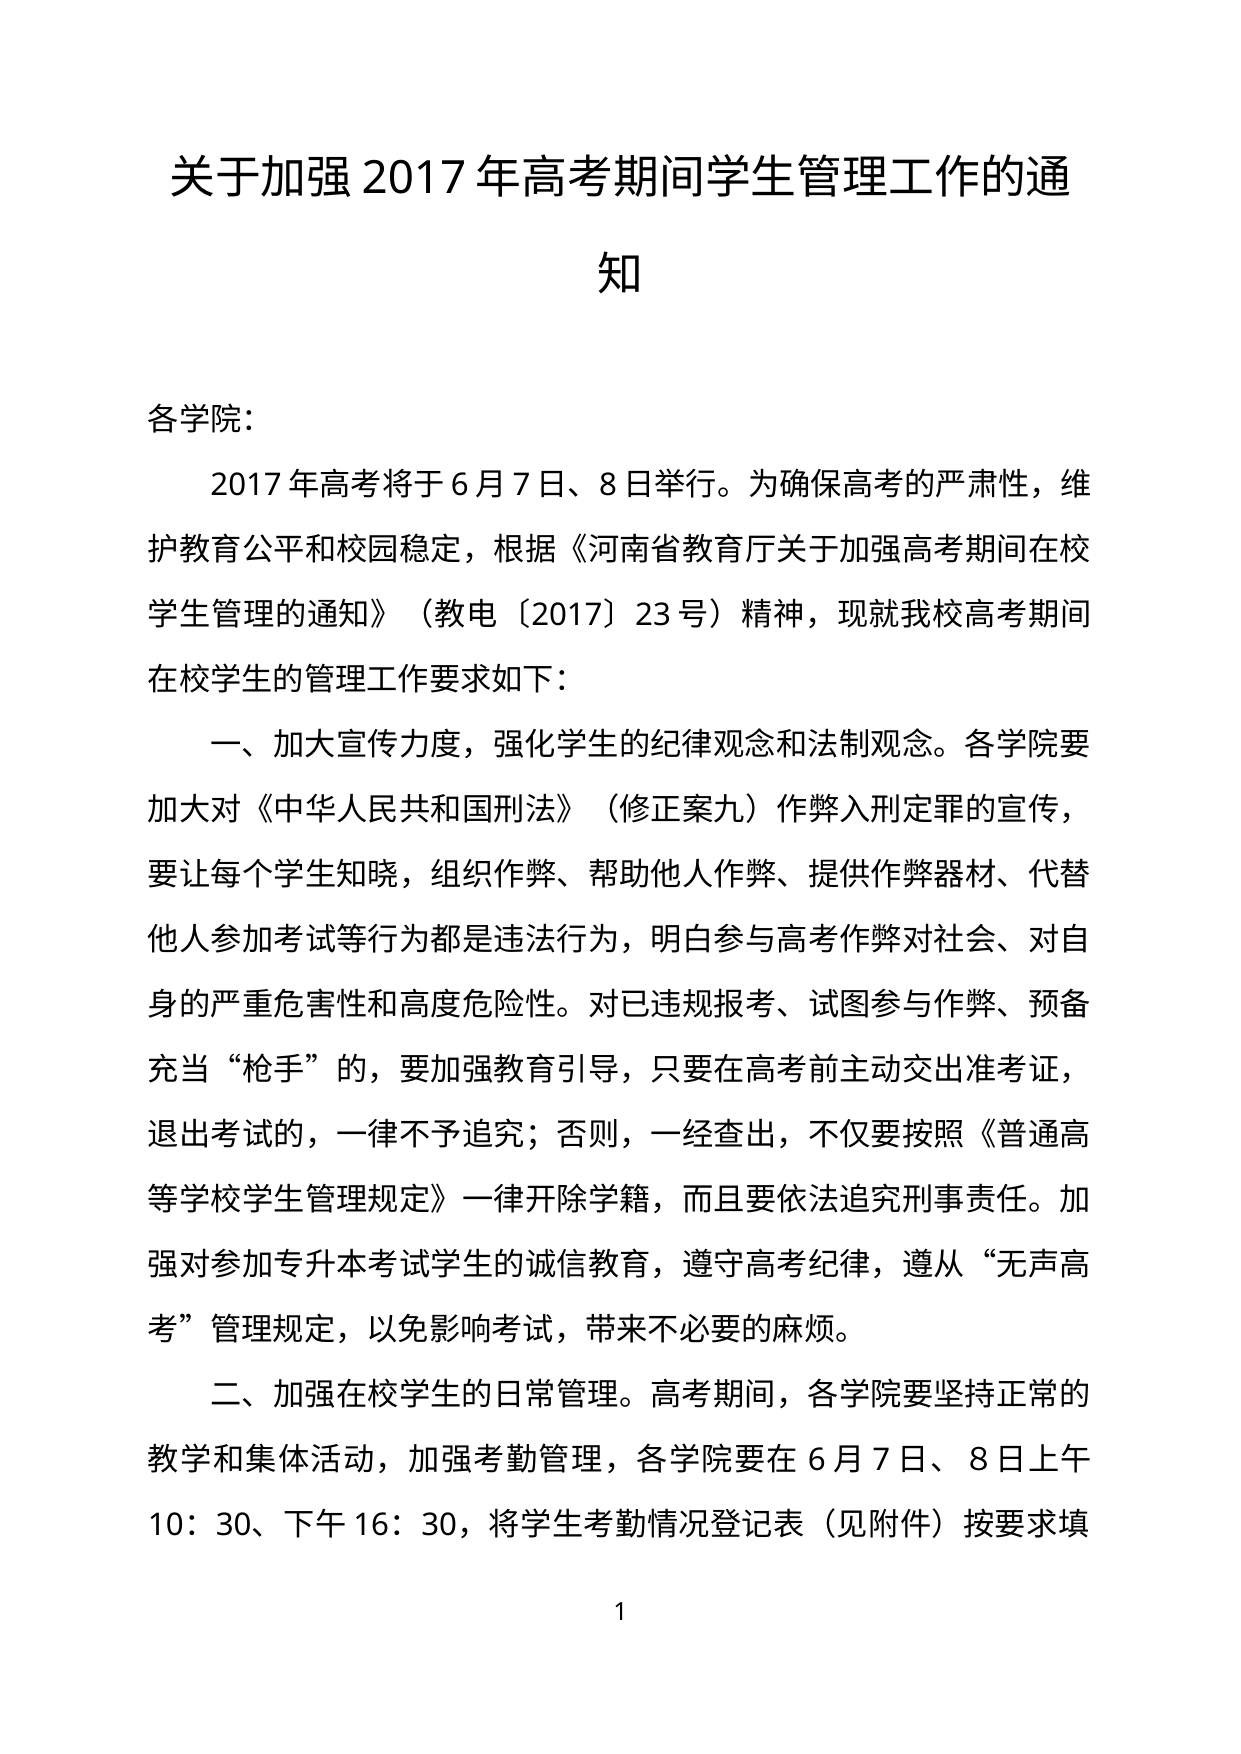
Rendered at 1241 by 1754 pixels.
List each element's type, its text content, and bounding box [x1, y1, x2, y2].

text 各学院： [148, 384, 1092, 449]
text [148, 1359, 1092, 1554]
text 一、加大宣传力度，强化学生的纪律观念和法制观念。各学院要加大对《中华人民共和国刑法》（修正案九）作弊入刑定罪的宣传，要让每个学生知晓，组织作弊、帮助他人作弊、提供作弊器材、代替他人参加考试等行为都是违法行为，明白参与高考作弊对社会、对自身的严重危害性和高度危险性。对已违规报考、试图参与作弊、预备充当“枪手”的，要加强教育引导，只要在高考前主动交出准考证，退出考试的，一律不予追究；否则，一经查出，不仅要按照《普通高等学校学生管理规定》一律开除学籍，而且要依法追究刑事责任。加强对参加专升本考试学生的诚信教育，遵守高考纪律，遵从“无声高考”管理规定，以免影响考试，带来不必要的麻烦。 [148, 709, 1092, 1359]
text 关于加强2017年高考期间学生管理工作的通知 [148, 124, 1092, 319]
text 2017年高考将于6月7日、8日举行。为确保高考的严肃性，维护教育公平和校园稳定，根据《河南省教育厅关于加强高考期间在校学生管理的通知》（教电〔2017〕23号）精神，现就我校高考期间在校学生的管理工作要求如下： [148, 449, 1092, 709]
